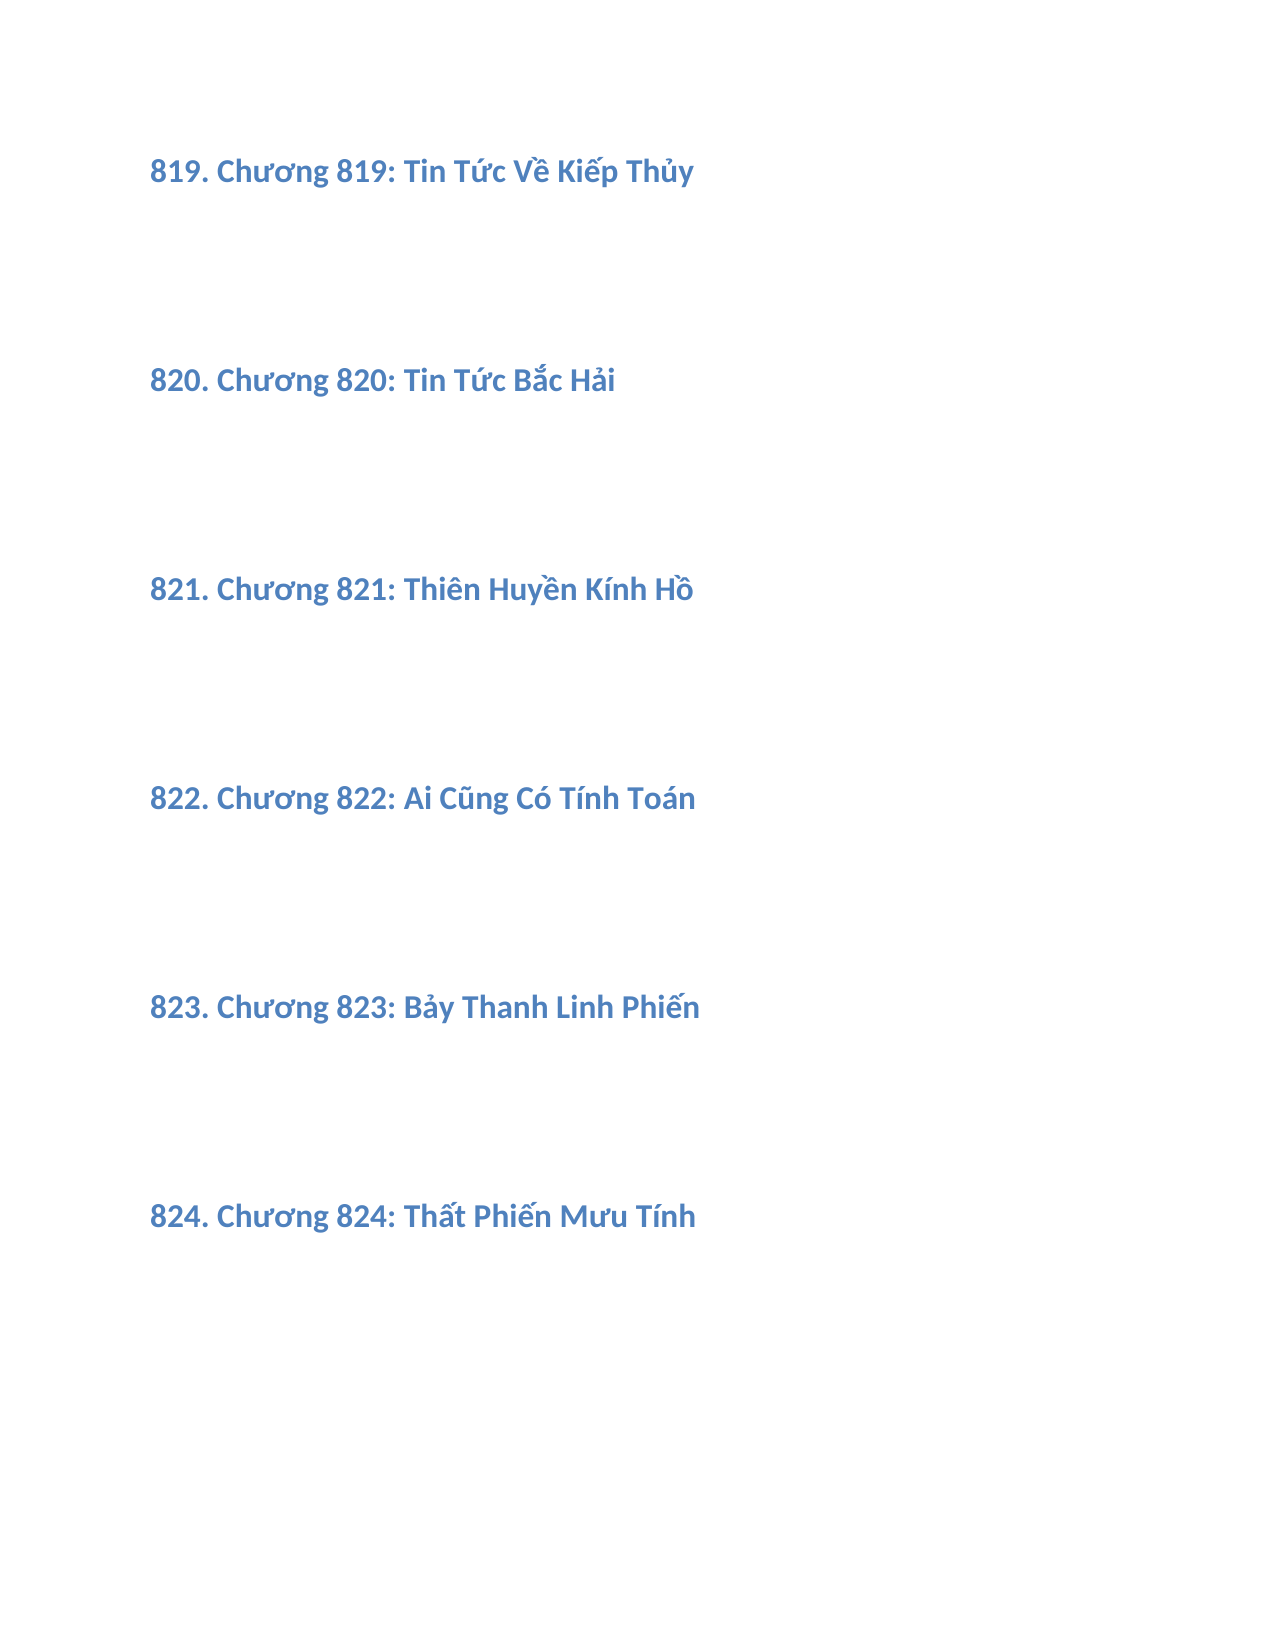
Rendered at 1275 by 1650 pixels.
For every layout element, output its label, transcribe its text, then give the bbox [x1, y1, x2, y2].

subtitle 819. Chương 819: Tin Tức Về Kiếp Thủy [150, 150, 1125, 191]
subtitle 822. Chương 822: Ai Cũng Có Tính Toán [150, 777, 1125, 818]
subtitle 820. Chương 820: Tin Tức Bắc Hải [150, 359, 1125, 400]
subtitle 824. Chương 824: Thất Phiến Mưu Tính [150, 1195, 1125, 1236]
subtitle 823. Chương 823: Bảy Thanh Linh Phiến [150, 986, 1125, 1027]
subtitle 821. Chương 821: Thiên Huyền Kính Hồ [150, 568, 1125, 609]
